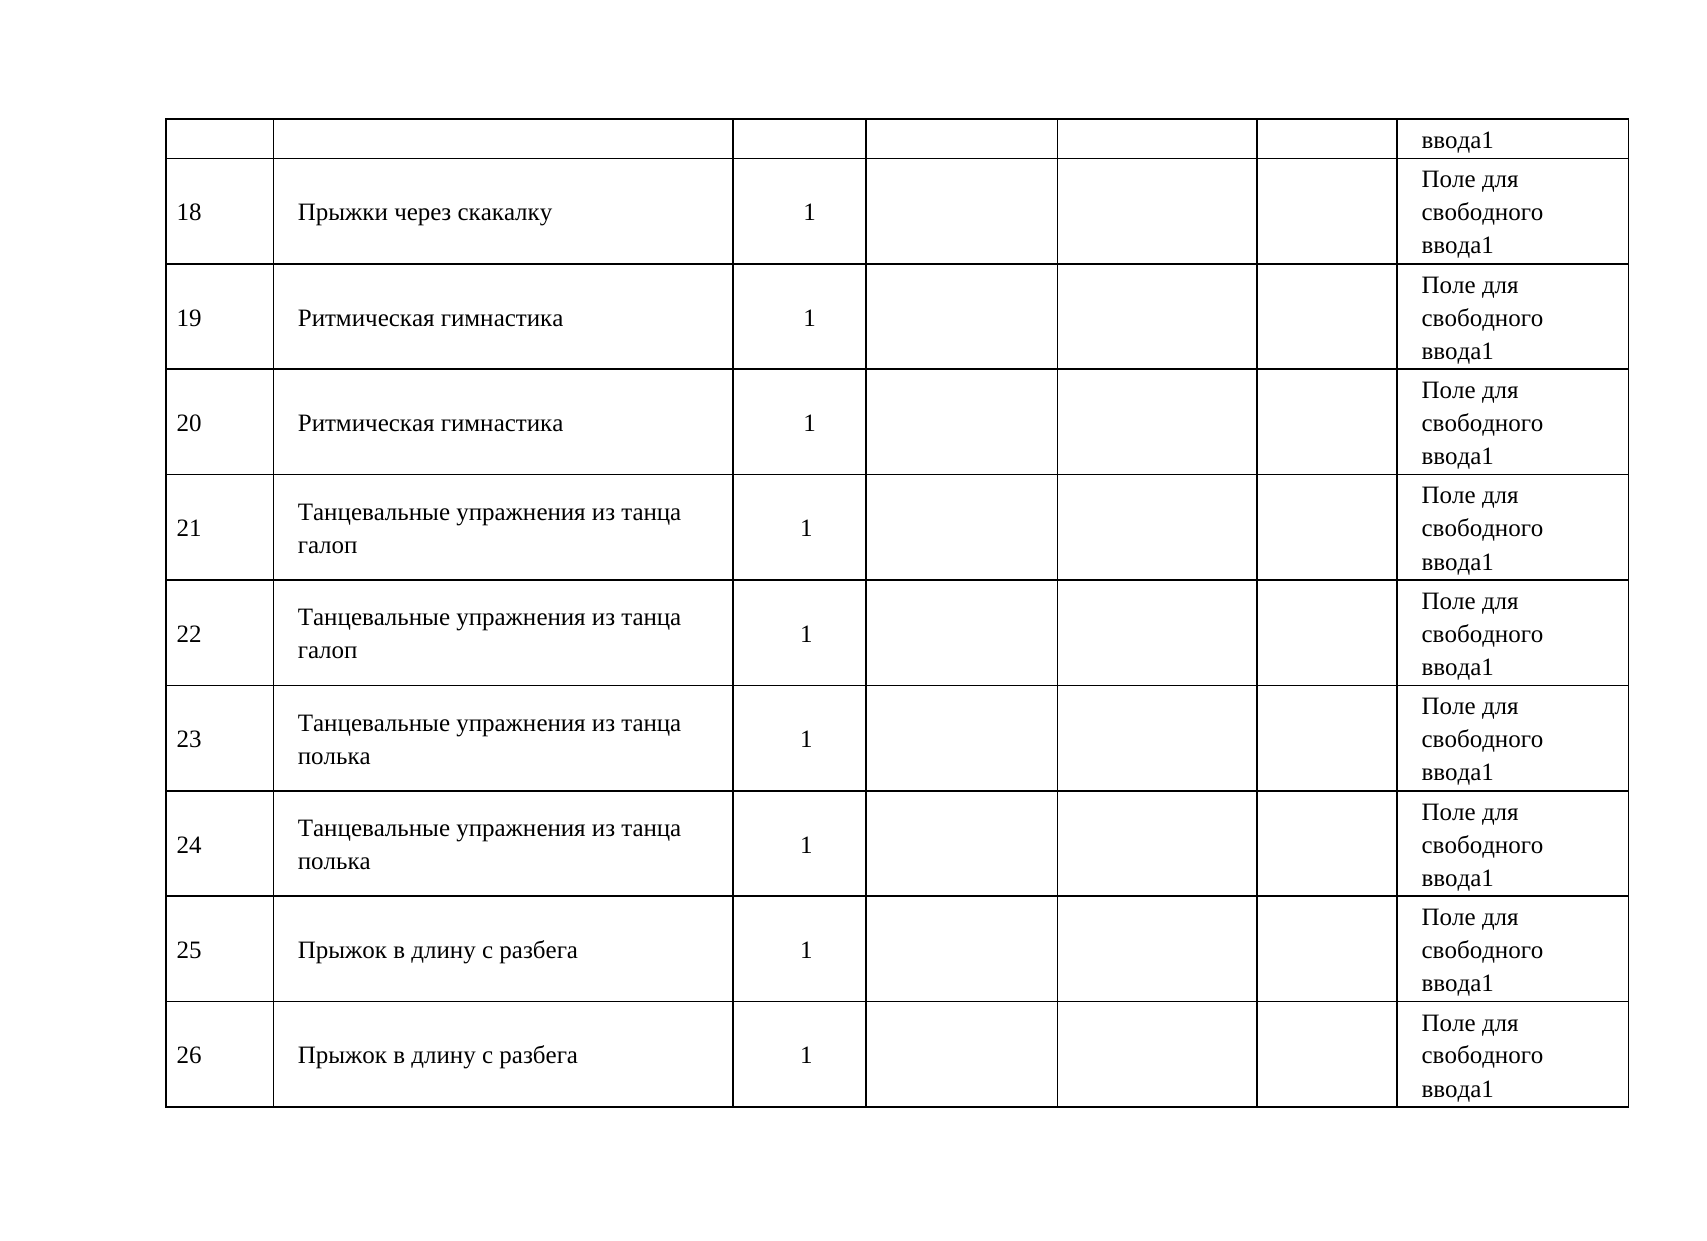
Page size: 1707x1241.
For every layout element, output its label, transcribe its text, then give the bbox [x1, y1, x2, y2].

table_cell [1258, 686, 1396, 790]
table_cell [1058, 686, 1256, 790]
table_cell [867, 581, 1057, 684]
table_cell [1398, 1002, 1628, 1106]
table_cell Поле для свободного ввода1 [1398, 159, 1628, 263]
table_cell Прыжок в длину с разбега [274, 1002, 732, 1106]
table_cell [867, 265, 1057, 368]
table_cell [867, 686, 1057, 790]
table_cell 1 [734, 581, 865, 684]
table_cell [867, 120, 1057, 157]
table_cell [1258, 792, 1396, 895]
table_cell 26 [167, 1002, 273, 1106]
table_cell 23 [167, 686, 273, 790]
table_cell [1258, 159, 1396, 263]
table_cell 1 [734, 370, 865, 474]
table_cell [1398, 120, 1628, 157]
table_cell 1 [734, 686, 865, 790]
table_cell 1 [734, 792, 865, 895]
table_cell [274, 120, 732, 157]
table_cell [1058, 581, 1256, 684]
table_cell [1058, 1002, 1256, 1106]
table_cell 22 [167, 581, 273, 684]
table_cell [1058, 475, 1256, 579]
table_cell 1 [734, 159, 865, 263]
table_cell [867, 475, 1057, 579]
table_cell 1 [734, 120, 865, 157]
table_cell Прыжок в длину с разбега [274, 897, 732, 1001]
table_cell [1058, 792, 1256, 895]
table_cell [1258, 897, 1396, 1001]
table_cell [1058, 265, 1256, 368]
table_cell 1 [734, 1002, 865, 1106]
table_cell Танцевальные упражнения из танца галоп [274, 475, 732, 579]
table_cell [867, 159, 1057, 263]
table_cell [867, 792, 1057, 895]
table_cell [867, 897, 1057, 1001]
table_cell [1058, 370, 1256, 474]
table_cell Поле для свободного ввода1 [1398, 581, 1628, 684]
table_cell [1258, 475, 1396, 579]
table_cell 24 [167, 792, 273, 895]
table_cell 19 [167, 265, 273, 368]
table_cell Поле для свободного ввода1 [1398, 897, 1628, 1001]
table_cell Ритмическая гимнастика [274, 370, 732, 474]
table_cell 1 [734, 475, 865, 579]
table_cell [867, 1002, 1057, 1106]
table_cell [1258, 370, 1396, 474]
table_cell 25 [167, 897, 273, 1001]
table_cell [1058, 897, 1256, 1001]
table_cell Поле для свободного ввода1 [1398, 475, 1628, 579]
table_cell 20 [167, 370, 273, 474]
table_cell [1258, 265, 1396, 368]
table_cell [1258, 120, 1396, 157]
table_cell 17 [167, 120, 273, 157]
table_cell Поле для свободного ввода1 [1398, 686, 1628, 790]
table_cell Прыжки через скакалку [274, 159, 732, 263]
table_cell [1258, 1002, 1396, 1106]
table_cell [1058, 159, 1256, 263]
table_cell Ритмическая гимнастика [274, 265, 732, 368]
table_cell Поле для свободного ввода1 [1398, 792, 1628, 895]
table_cell Танцевальные упражнения из танца полька [274, 686, 732, 790]
table_cell Танцевальные упражнения из танца полька [274, 792, 732, 895]
table_cell 18 [167, 159, 273, 263]
table_cell [1258, 581, 1396, 684]
table_cell [1058, 120, 1256, 157]
table_cell Поле для свободного ввода1 [1398, 370, 1628, 474]
table_cell 21 [167, 475, 273, 579]
table_cell 1 [734, 897, 865, 1001]
table_cell Танцевальные упражнения из танца галоп [274, 581, 732, 684]
table_cell Поле для свободного ввода1 [1398, 265, 1628, 368]
table_cell [867, 370, 1057, 474]
table_cell 1 [734, 265, 865, 368]
